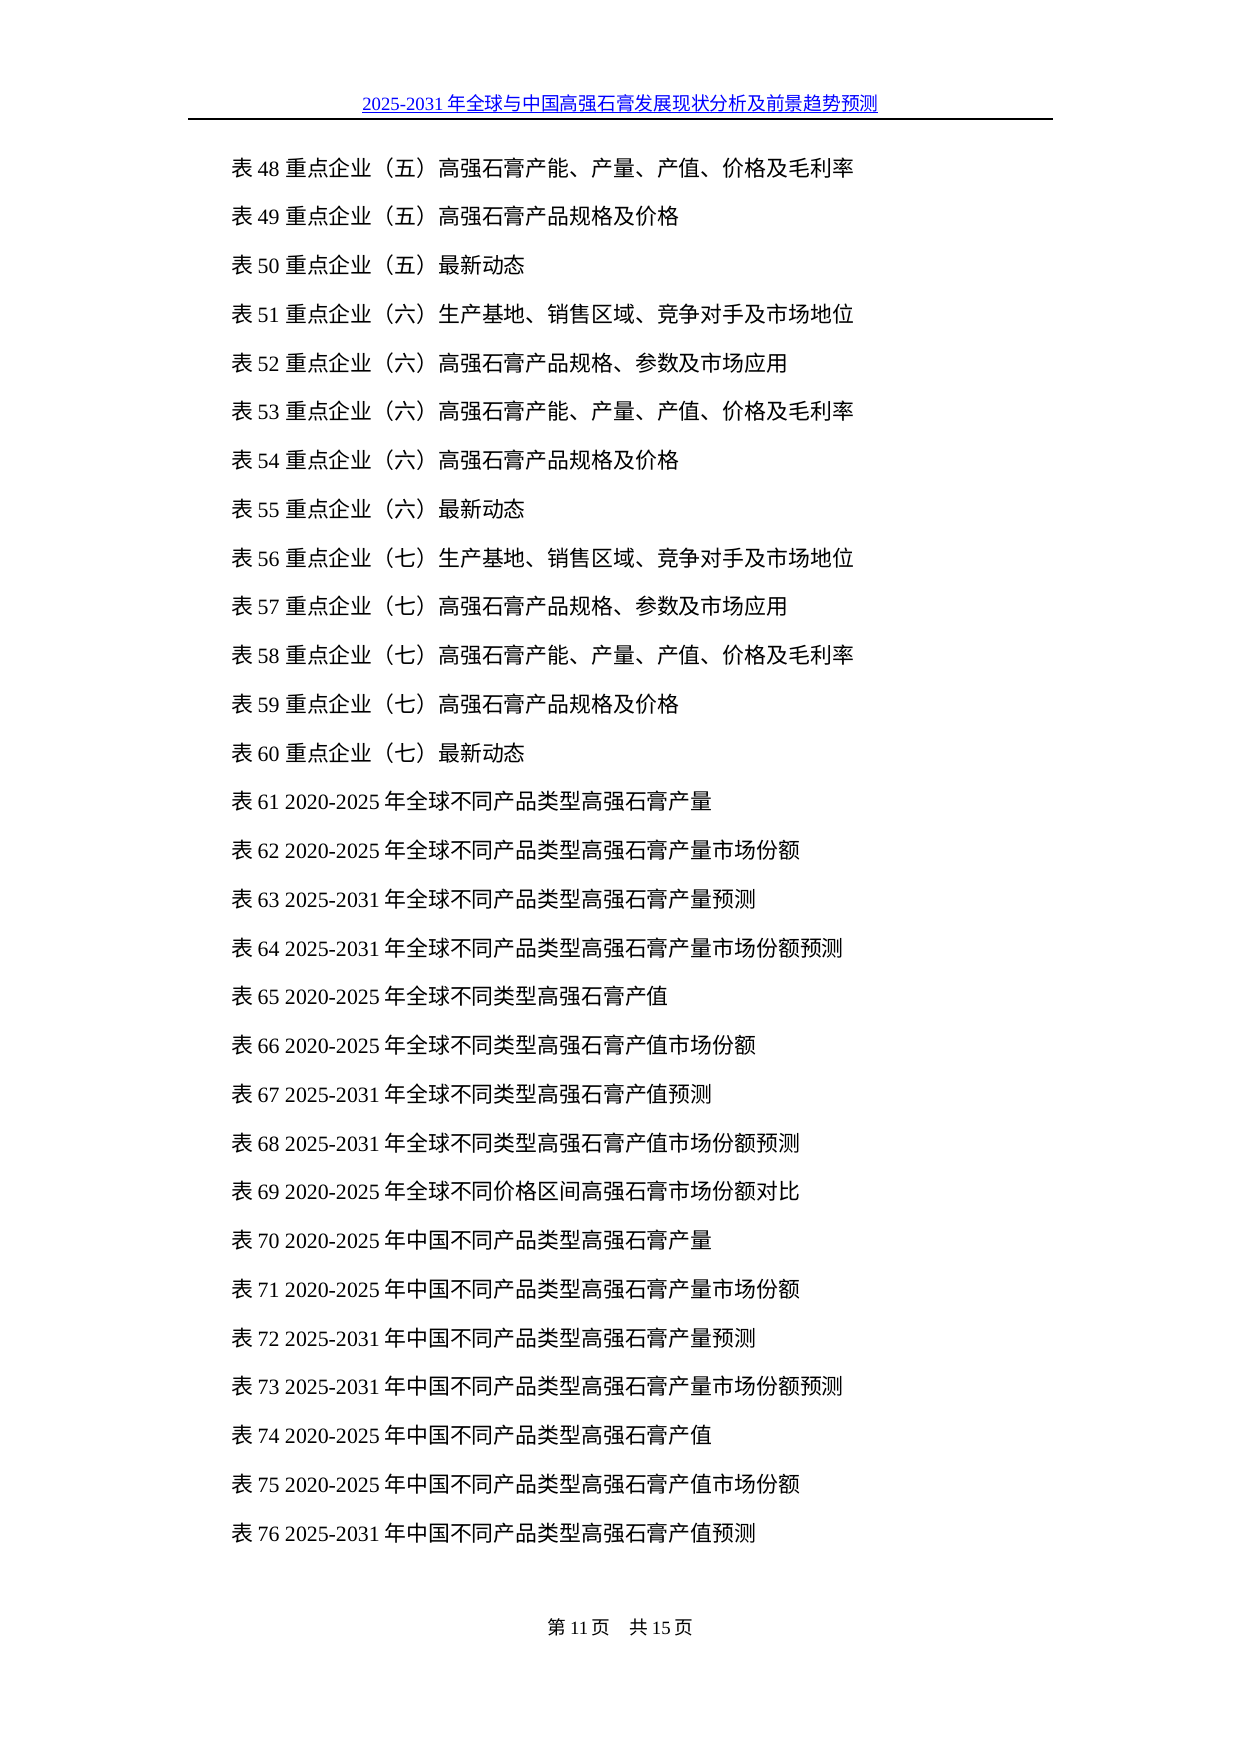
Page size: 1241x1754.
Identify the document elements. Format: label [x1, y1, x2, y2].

text [187, 150, 1053, 1548]
